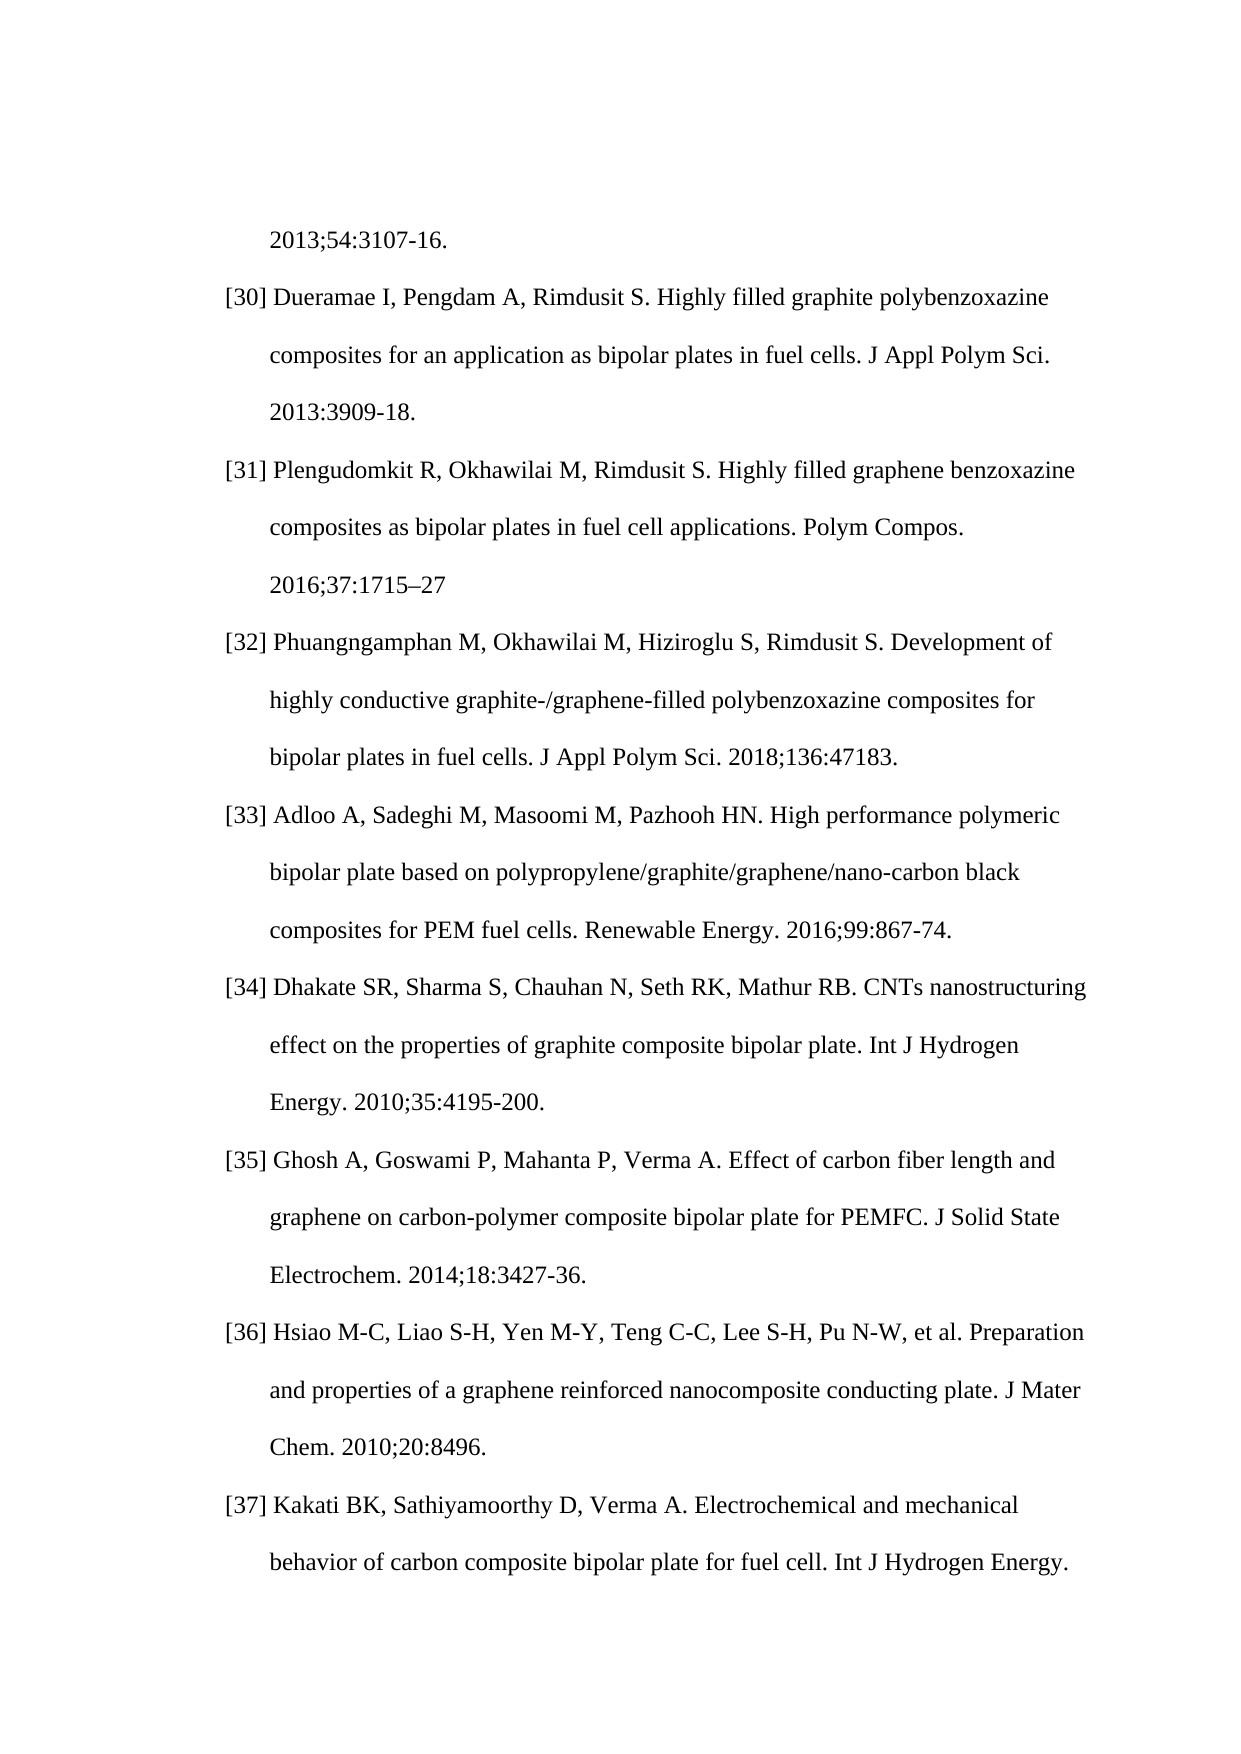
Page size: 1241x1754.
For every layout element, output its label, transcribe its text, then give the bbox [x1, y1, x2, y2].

text [30] Dueramae I, Pengdam A, Rimdusit S. Highly filled graphite polybenzoxazine composites for an application as bipolar plates in fuel cells. J Appl Polym Sci. 2013:3909-18. [225, 282, 1090, 426]
text [34] Dhakate SR, Sharma S, Chauhan N, Seth RK, Mathur RB. CNTs nanostructuring effect on the properties of graphite composite bipolar plate. Int J Hydrogen Energy. 2010;35:4195-200. [225, 972, 1090, 1116]
text [36] Hsiao M-C, Liao S-H, Yen M-Y, Teng C-C, Lee S-H, Pu N-W, et al. Preparation and properties of a graphene reinforced nanocomposite conducting plate. J Mater Chem. 2010;20:8496. [225, 1317, 1090, 1461]
text [31] Plengudomkit R, Okhawilai M, Rimdusit S. Highly filled graphene benzoxazine composites as bipolar plates in fuel cell applications. Polym Compos. 2016;37:1715–27 [225, 455, 1090, 599]
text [225, 225, 1090, 254]
text [33] Adloo A, Sadeghi M, Masoomi M, Pazhooh HN. High performance polymeric bipolar plate based on polypropylene/graphite/graphene/nano-carbon black composites for PEM fuel cells. Renewable Energy. 2016;99:867-74. [225, 800, 1090, 944]
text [225, 1490, 1090, 1576]
text [35] Ghosh A, Goswami P, Mahanta P, Verma A. Effect of carbon fiber length and graphene on carbon-polymer composite bipolar plate for PEMFC. J Solid State Electrochem. 2014;18:3427-36. [225, 1145, 1090, 1289]
text [32] Phuangngamphan M, Okhawilai M, Hiziroglu S, Rimdusit S. Development of highly conductive graphite-/graphene-filled polybenzoxazine composites for bipolar plates in fuel cells. J Appl Polym Sci. 2018;136:47183. [225, 627, 1090, 771]
